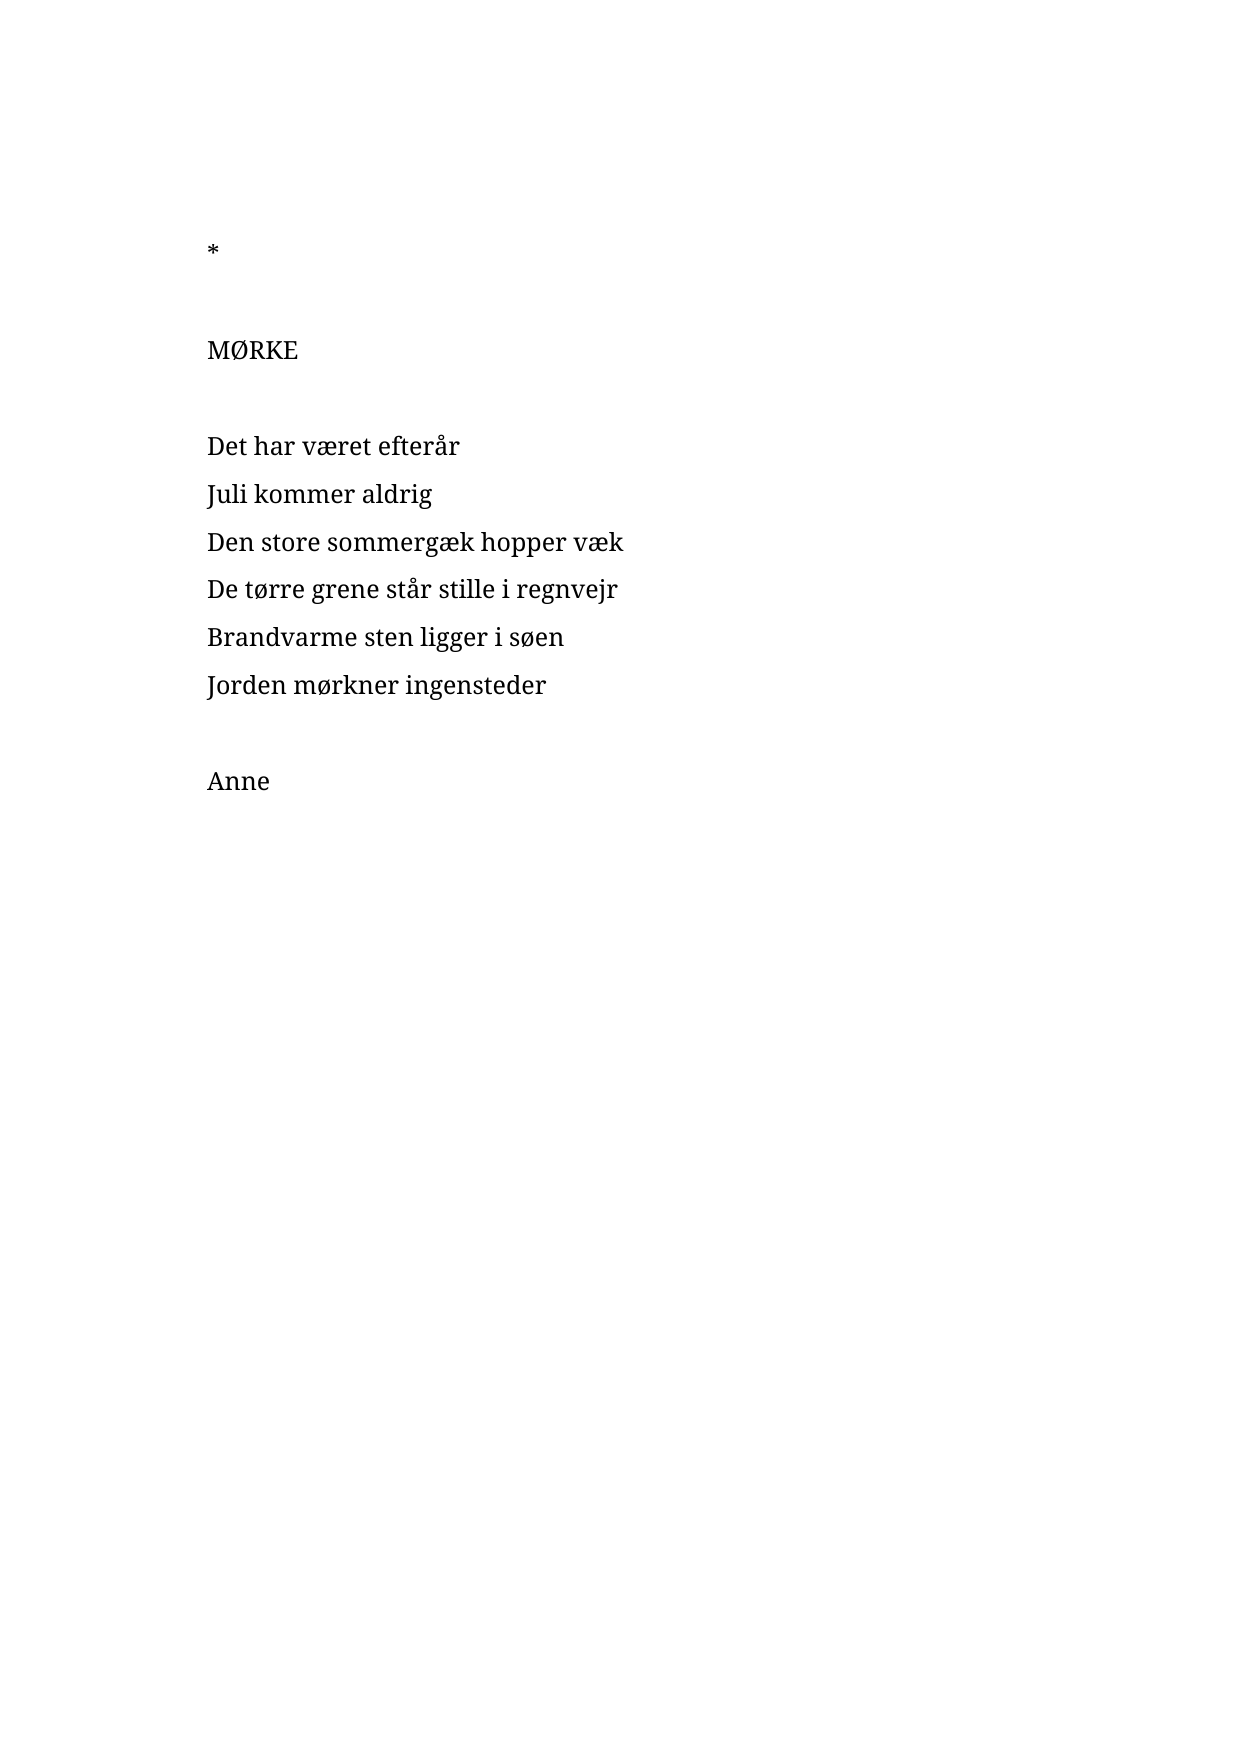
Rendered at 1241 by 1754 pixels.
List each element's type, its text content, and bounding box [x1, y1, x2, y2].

text Brandvarme sten ligger i søen [207, 608, 1033, 656]
text Juli kommer aldrig [207, 465, 1033, 513]
text Anne [207, 752, 1033, 800]
text Det har været efterår [207, 417, 1033, 465]
text MØRKE [207, 321, 1033, 369]
text Den store sommergæk hopper væk [207, 513, 1033, 561]
text De tørre grene står stille i regnvejr [207, 561, 1033, 608]
text * [207, 225, 1033, 273]
text Jorden mørkner ingensteder [207, 656, 1033, 704]
